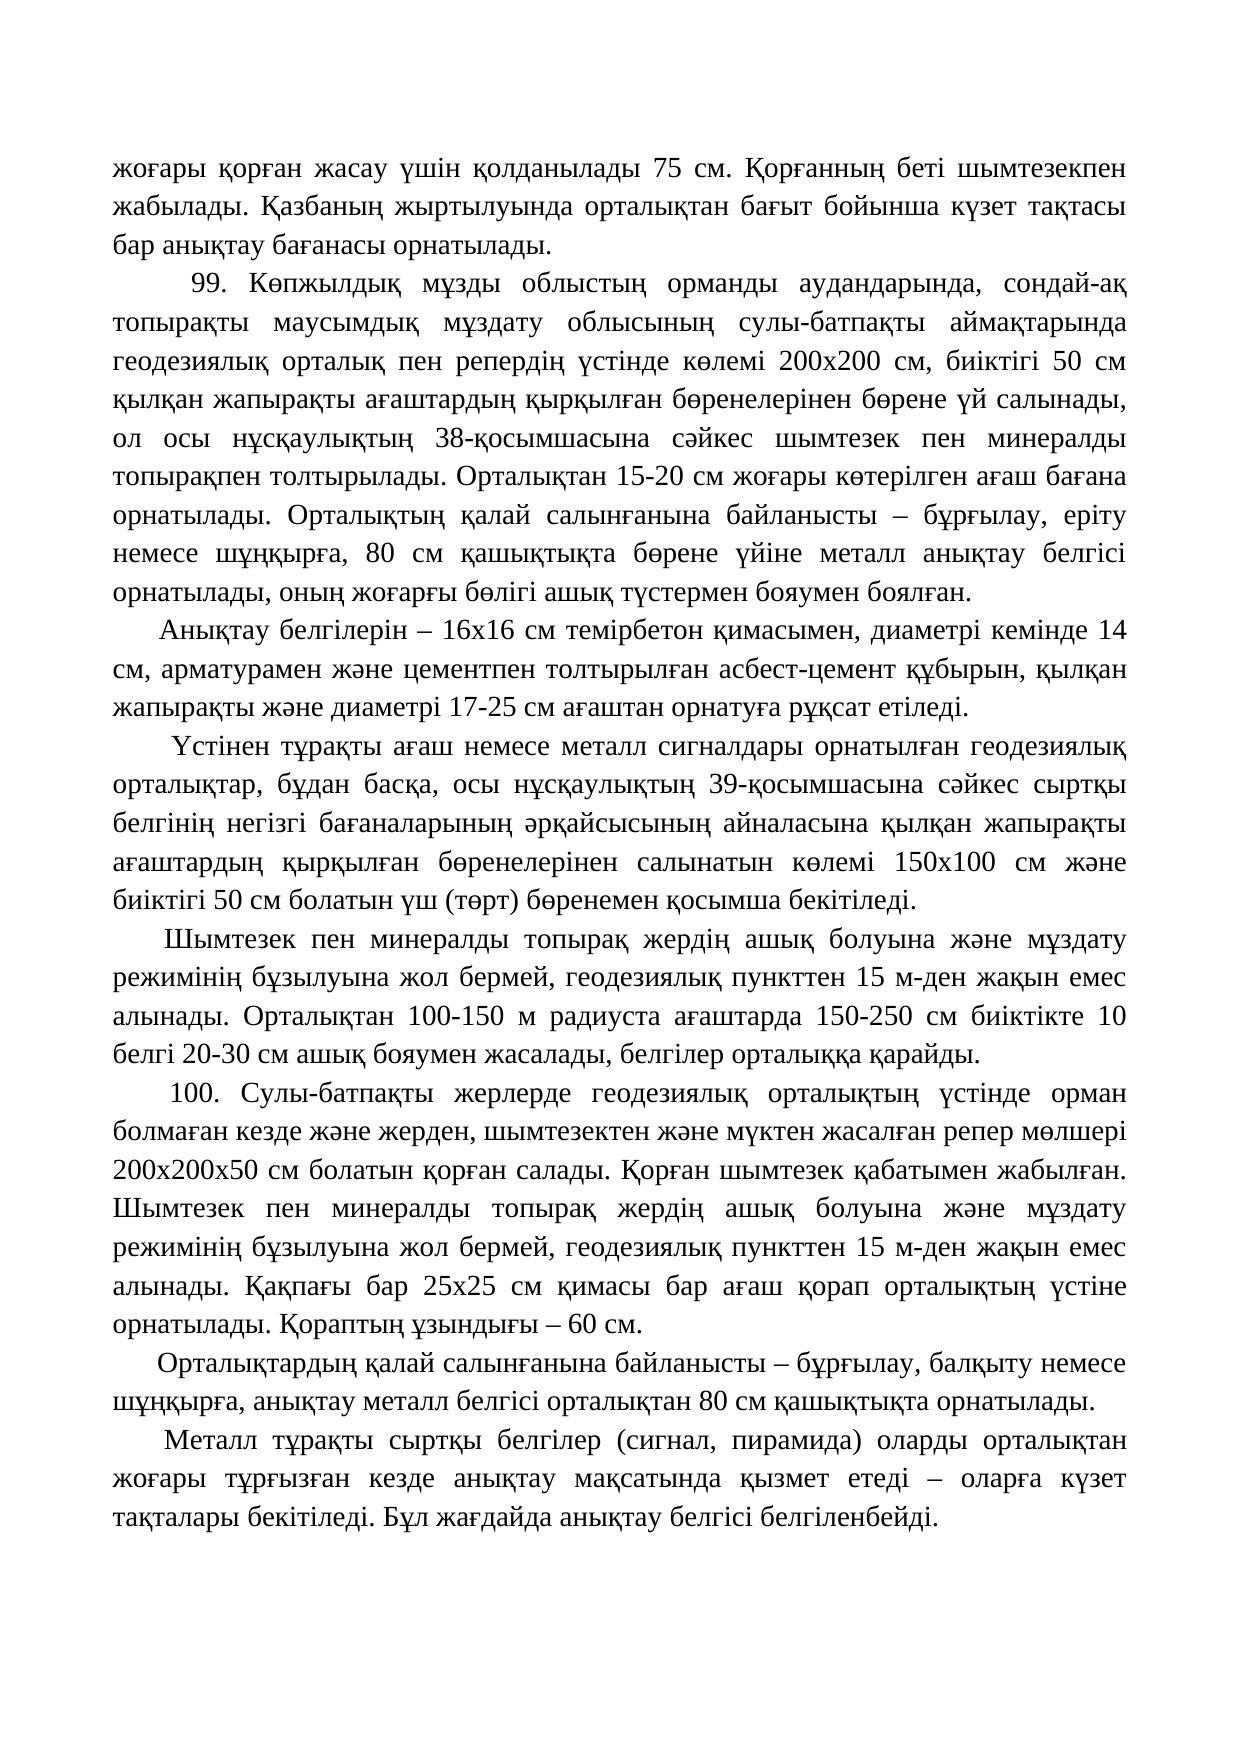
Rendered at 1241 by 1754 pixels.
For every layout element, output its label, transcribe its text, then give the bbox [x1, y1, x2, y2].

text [112, 150, 1128, 261]
text 100. Сулы-батпақты жерлерде геодезиялық орталықтың үстінде орман болмаған кезде және жерден, шымтезектен және мүктен жасалған репер мөлшері 200х200х50 см болатын қорған салады. Қорған шымтезек қабатымен жабылған. Шымтезек пен минералды топырақ жердің ашық болуына және мұздату режимінің бұзылуына жол бермей, геодезиялық пункттен 15 м-ден жақын емес алынады. Қақпағы бар 25х25 см қимасы бар ағаш қорап орталықтың үстіне орнатылады. Қораптың ұзындығы – 60 см. [112, 1075, 1128, 1340]
text Шымтезек пен минералды топырақ жердің ашық болуына және мұздату режимінің бұзылуына жол бермей, геодезиялық пункттен 15 м-ден жақын емес алынады. Орталықтан 100-150 м радиуста ағаштарда 150-250 см биіктікте 10 белгі 20-30 см ашық бояумен жасалады, белгілер орталыққа қарайды. [112, 921, 1128, 1070]
text Үстінен тұрақты ағаш немесе металл сигналдары орнатылған геодезиялық орталықтар, бұдан басқа, осы нұсқаулықтың 39-қосымшасына сәйкес сыртқы белгінің негізгі бағаналарының әрқайсысының айналасына қылқан жапырақты ағаштардың қырқылған бөренелерінен салынатын көлемі 150х100 см және биіктігі 50 см болатын үш (төрт) бөренемен қосымша бекітіледі. [112, 728, 1128, 916]
text 99. Көпжылдық мұзды облыстың орманды аудандарында, сондай-ақ топырақты маусымдық мұздату облысының сулы-батпақты аймақтарында геодезиялық орталық пен репердің үстінде көлемі 200х200 см, биіктігі 50 см қылқан жапырақты ағаштардың қырқылған бөренелерінен бөрене үй салынады, ол осы нұсқаулықтың 38-қосымшасына сәйкес шымтезек пен минералды топырақпен толтырылады. Орталықтан 15-20 см жоғары көтерілген ағаш бағана орнатылады. Орталықтың қалай салынғанына байланысты – бұрғылау, еріту немесе шұңқырға, 80 см қашықтықта бөрене үйіне металл анықтау белгісі орнатылады, оның жоғарғы бөлігі ашық түстермен бояумен боялған. [112, 266, 1128, 607]
text Анықтау белгілерін – 16х16 см темірбетон қимасымен, диаметрі кемінде 14 см, арматурамен және цементпен толтырылған асбест-цемент құбырын, қылқан жапырақты және диаметрі 17-25 см ағаштан орнатуға рұқсат етіледі. [112, 612, 1128, 723]
text Металл тұрақты сыртқы белгілер (сигнал, пирамида) оларды орталықтан жоғары тұрғызған кезде анықтау мақсатында қызмет етеді – оларға күзет тақталары бекітіледі. Бұл жағдайда анықтау белгісі белгіленбейді. [112, 1422, 1128, 1532]
text Орталықтардың қалай салынғанына байланысты – бұрғылау, балқыту немесе шұңқырға, анықтау металл белгісі орталықтан 80 см қашықтықта орнатылады. [112, 1345, 1128, 1417]
